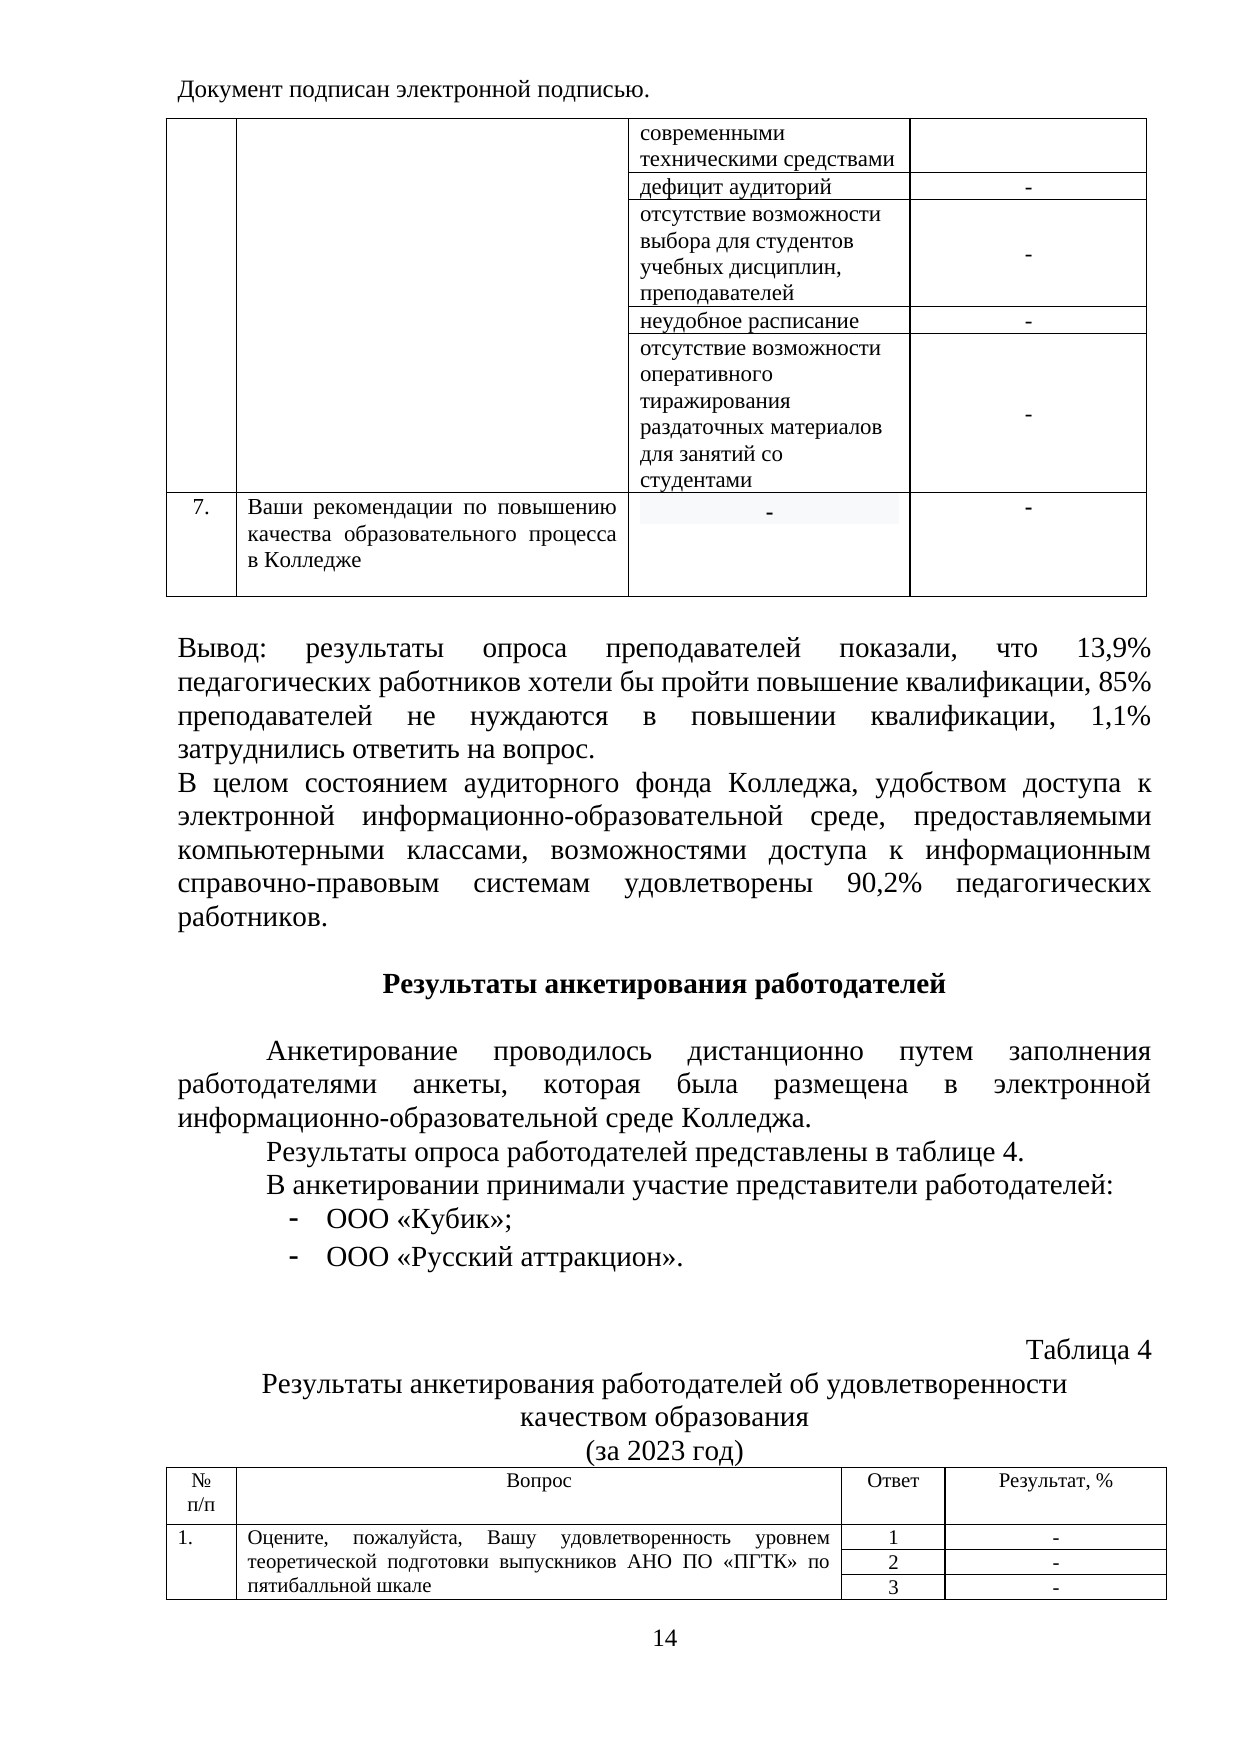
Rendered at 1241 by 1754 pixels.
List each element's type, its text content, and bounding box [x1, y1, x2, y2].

table_cell 1 [842, 1525, 944, 1549]
table_cell неудобное расписание [629, 307, 909, 333]
table_cell Оцените, пожалуйста, Вашу удовлетворенность уровнем теоретической подготовки выпускников АНО ПО «ПГТК» по пятибалльной шкале [237, 1525, 841, 1599]
table_cell [167, 1525, 236, 1599]
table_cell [629, 119, 909, 172]
table_cell - [911, 334, 1146, 492]
table_cell Ваши рекомендации по повышению качества образовательного процесса в Колледже [237, 493, 628, 596]
table_header № п/п [167, 1468, 236, 1524]
text Таблица 4 [177, 1332, 1152, 1366]
table_cell 7. [167, 493, 236, 596]
table_cell - [911, 493, 1146, 596]
text Вывод: результаты опроса преподавателей показали, что 13,9% педагогических работников хотели бы пройти повышение квалификации, 85% преподавателей не нуждаются в повышении квалификации, 1,1% затруднились ответить на вопрос. [177, 631, 1152, 765]
table_cell - [911, 307, 1146, 333]
table_cell - [911, 200, 1146, 306]
text В целом состоянием аудиторного фонда Колледжа, удобством доступа к электронной информационно-образовательной среде, предоставляемыми компьютерными классами, возможностями доступа к информационным справочно-правовым системам удовлетворены 90,2% педагогических работников. [177, 765, 1152, 932]
table_header Результат, % [946, 1468, 1166, 1524]
table_cell дефицит аудиторий [629, 173, 909, 199]
list ООО «Кубик»; [288, 1201, 1152, 1234]
text (за 2023 год) [177, 1433, 1152, 1467]
text качеством образования [177, 1399, 1152, 1433]
text В анкетировании принимали участие представители работодателей: [177, 1167, 1152, 1201]
text Результаты анкетирования работодателей [177, 966, 1152, 999]
table_cell - [946, 1575, 1166, 1599]
table_cell отсутствие возможности оперативного тиражирования раздаточных материалов для занятий со студентами [629, 334, 909, 492]
text Результаты анкетирования работодателей об удовлетворенности [177, 1366, 1152, 1399]
text Результаты опроса работодателей представлены в таблице 4. [177, 1134, 1152, 1167]
list ООО «Русский аттракцион». [288, 1239, 1152, 1273]
table_cell - [946, 1525, 1166, 1549]
table_cell - [946, 1550, 1166, 1574]
table_cell 3 [842, 1575, 944, 1599]
text Анкетирование проводилось дистанционно путем заполнения работодателями анкеты, которая была размещена в электронной информационно-образовательной среде Колледжа. [177, 1033, 1152, 1134]
table_cell - [629, 493, 909, 596]
table_cell 2 [842, 1550, 944, 1574]
table_header Вопрос [237, 1468, 841, 1524]
table_cell отсутствие возможности выбора для студентов учебных дисциплин, преподавателей [629, 200, 909, 306]
table_header Ответ [842, 1468, 944, 1524]
table_cell - [911, 173, 1146, 199]
table_cell - [911, 119, 1146, 172]
